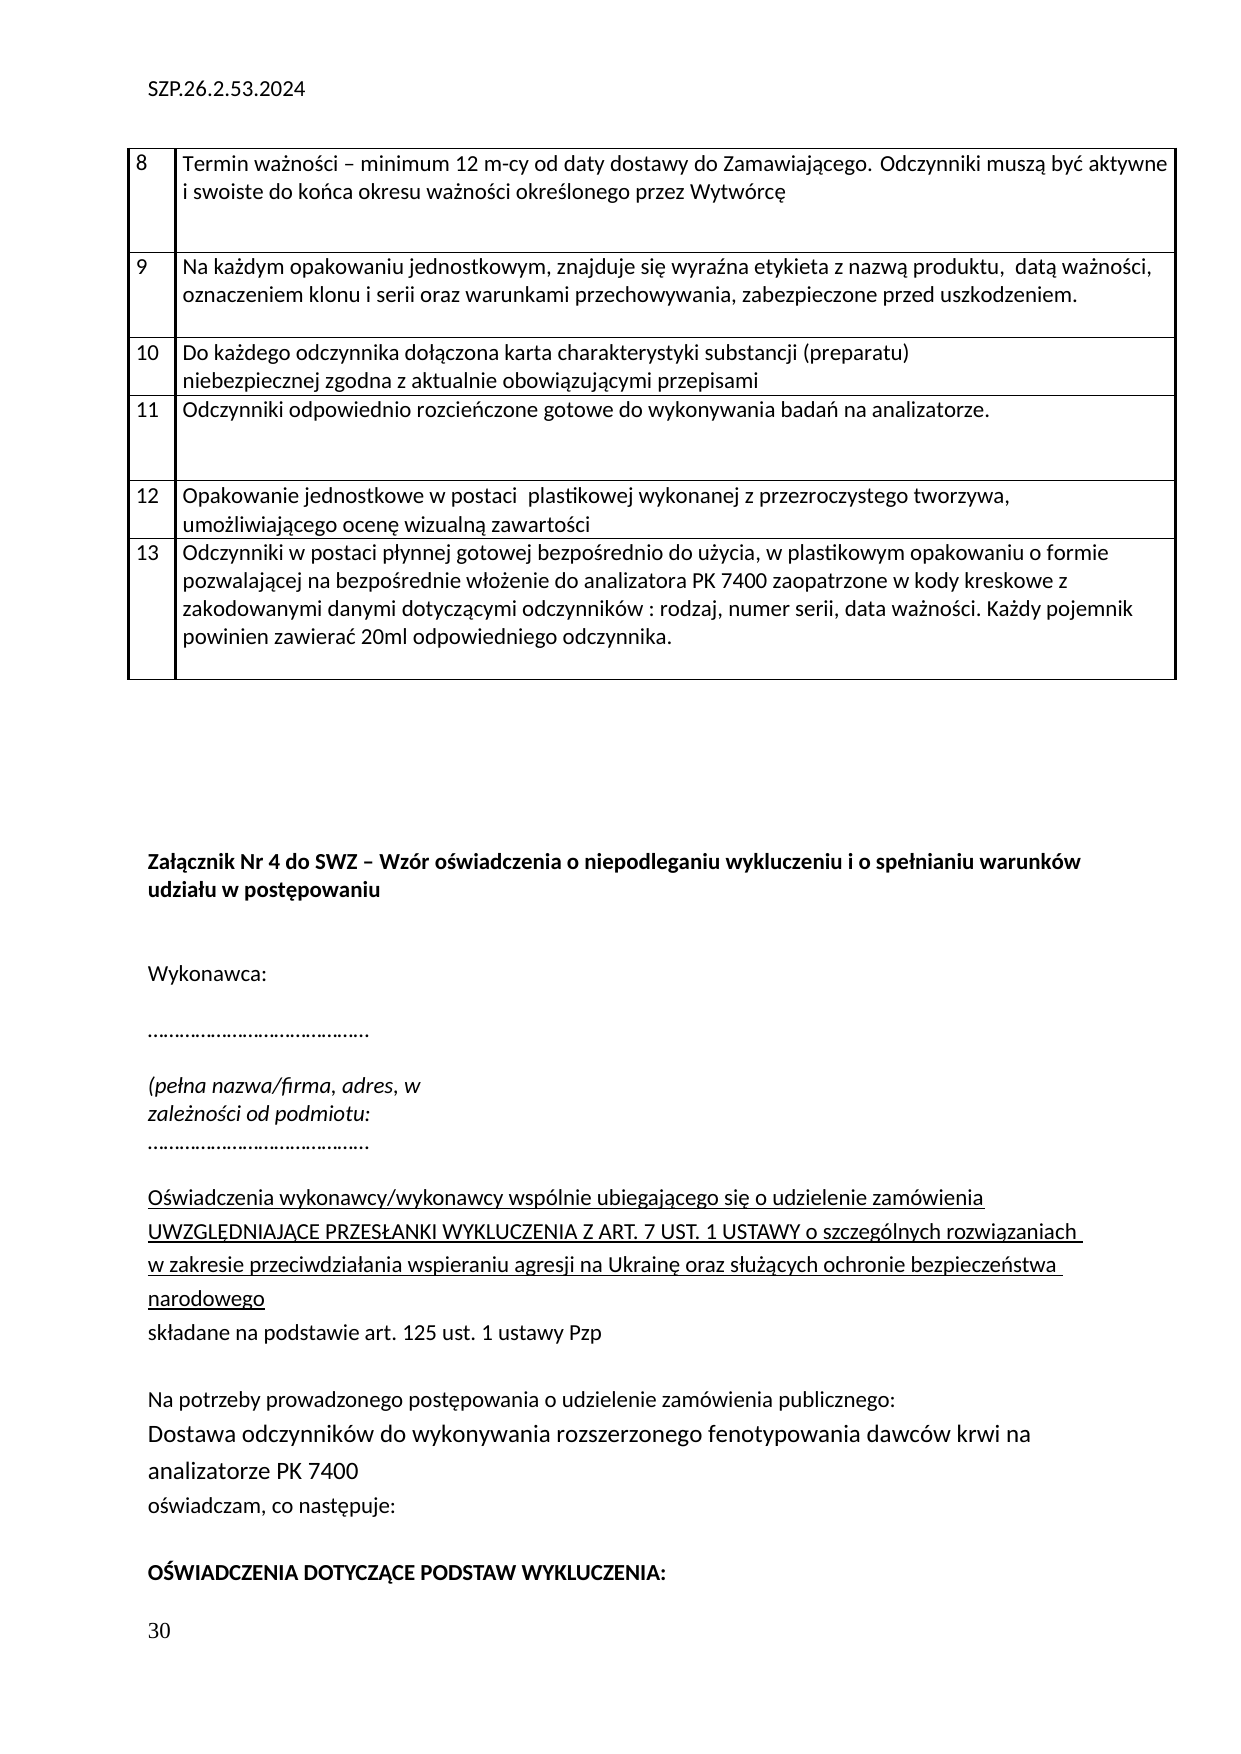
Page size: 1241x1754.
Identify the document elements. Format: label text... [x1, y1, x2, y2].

table_cell 8 [130, 149, 174, 252]
table_cell 10 [130, 338, 174, 395]
table_cell Odczynniki odpowiednio rozcieńczone gotowe do wykonywania badań na analizatorze. [177, 396, 1174, 480]
table_cell Opakowanie jednostkowe w postaci plastikowej wykonanej z przezroczystego tworzywa, umożliwiającego ocenę wizualną zawartości [177, 481, 1174, 538]
table_cell 9 [130, 253, 174, 337]
text OŚWIADCZENIA DOTYCZĄCE PODSTAW WYKLUCZENIA: [148, 1558, 1093, 1587]
text UWZGLĘDNIAJĄCE PRZESŁANKI WYKLUCZENIA Z ART. 7 UST. 1 USTAWY o szczególnych rozwiązaniach w zakresie przeciwdziałania wspieraniu agresji na Ukrainę oraz służących ochronie bezpieczeństwa narodowego [148, 1217, 1093, 1312]
table_cell Termin ważności – minimum 12 m-cy od daty dostawy do Zamawiającego. Odczynniki muszą być aktywne i swoiste do końca okresu ważności określonego przez Wytwórcę [177, 149, 1174, 252]
text (pełna nazwa/firma, adres, w zależności od podmiotu: [148, 1071, 472, 1127]
text …………………………………… [148, 1127, 472, 1156]
text …………………………………… [148, 1015, 472, 1043]
text Oświadczenia wykonawcy/wykonawcy wspólnie ubiegającego się o udzielenie zamówienia [148, 1183, 1093, 1212]
text Na potrzeby prowadzonego postępowania o udzielenie zamówienia publicznego: [148, 1385, 1093, 1413]
text oświadczam, co następuje: [148, 1491, 1093, 1519]
table_cell 12 [130, 481, 174, 538]
text Dostawa odczynników do wykonywania rozszerzonego fenotypowania dawców krwi na analizatorze PK 7400 [148, 1418, 1093, 1485]
table_cell 13 [130, 539, 174, 679]
text składane na podstawie art. 125 ust. 1 ustawy Pzp [148, 1318, 1093, 1346]
table_cell Na każdym opakowaniu jednostkowym, znajduje się wyraźna etykieta z nazwą produktu, datą ważności, oznaczeniem klonu i serii oraz warunkami przechowywania, zabezpieczone przed uszkodzeniem. [177, 253, 1174, 337]
table_cell Do każdego odczynnika dołączona karta charakterystyki substancji (preparatu) niebezpiecznej zgodna z aktualnie obowiązującymi przepisami [177, 338, 1174, 395]
table_cell Odczynniki w postaci płynnej gotowej bezpośrednio do użycia, w plastikowym opakowaniu o formie pozwalającej na bezpośrednie włożenie do analizatora PK 7400 zaopatrzone w kody kreskowe z zakodowanymi danymi dotyczącymi odczynników : rodzaj, numer serii, data ważności. Każdy pojemnik powinien zawierać 20ml odpowiedniego odczynnika. [177, 539, 1174, 679]
text Wykonawca: [148, 959, 1093, 987]
table_cell 11 [130, 396, 174, 480]
text Załącznik Nr 4 do SWZ – Wzór oświadczenia o niepodleganiu wykluczeniu i o spełnianiu warunków udziału w postępowaniu [148, 847, 1093, 903]
